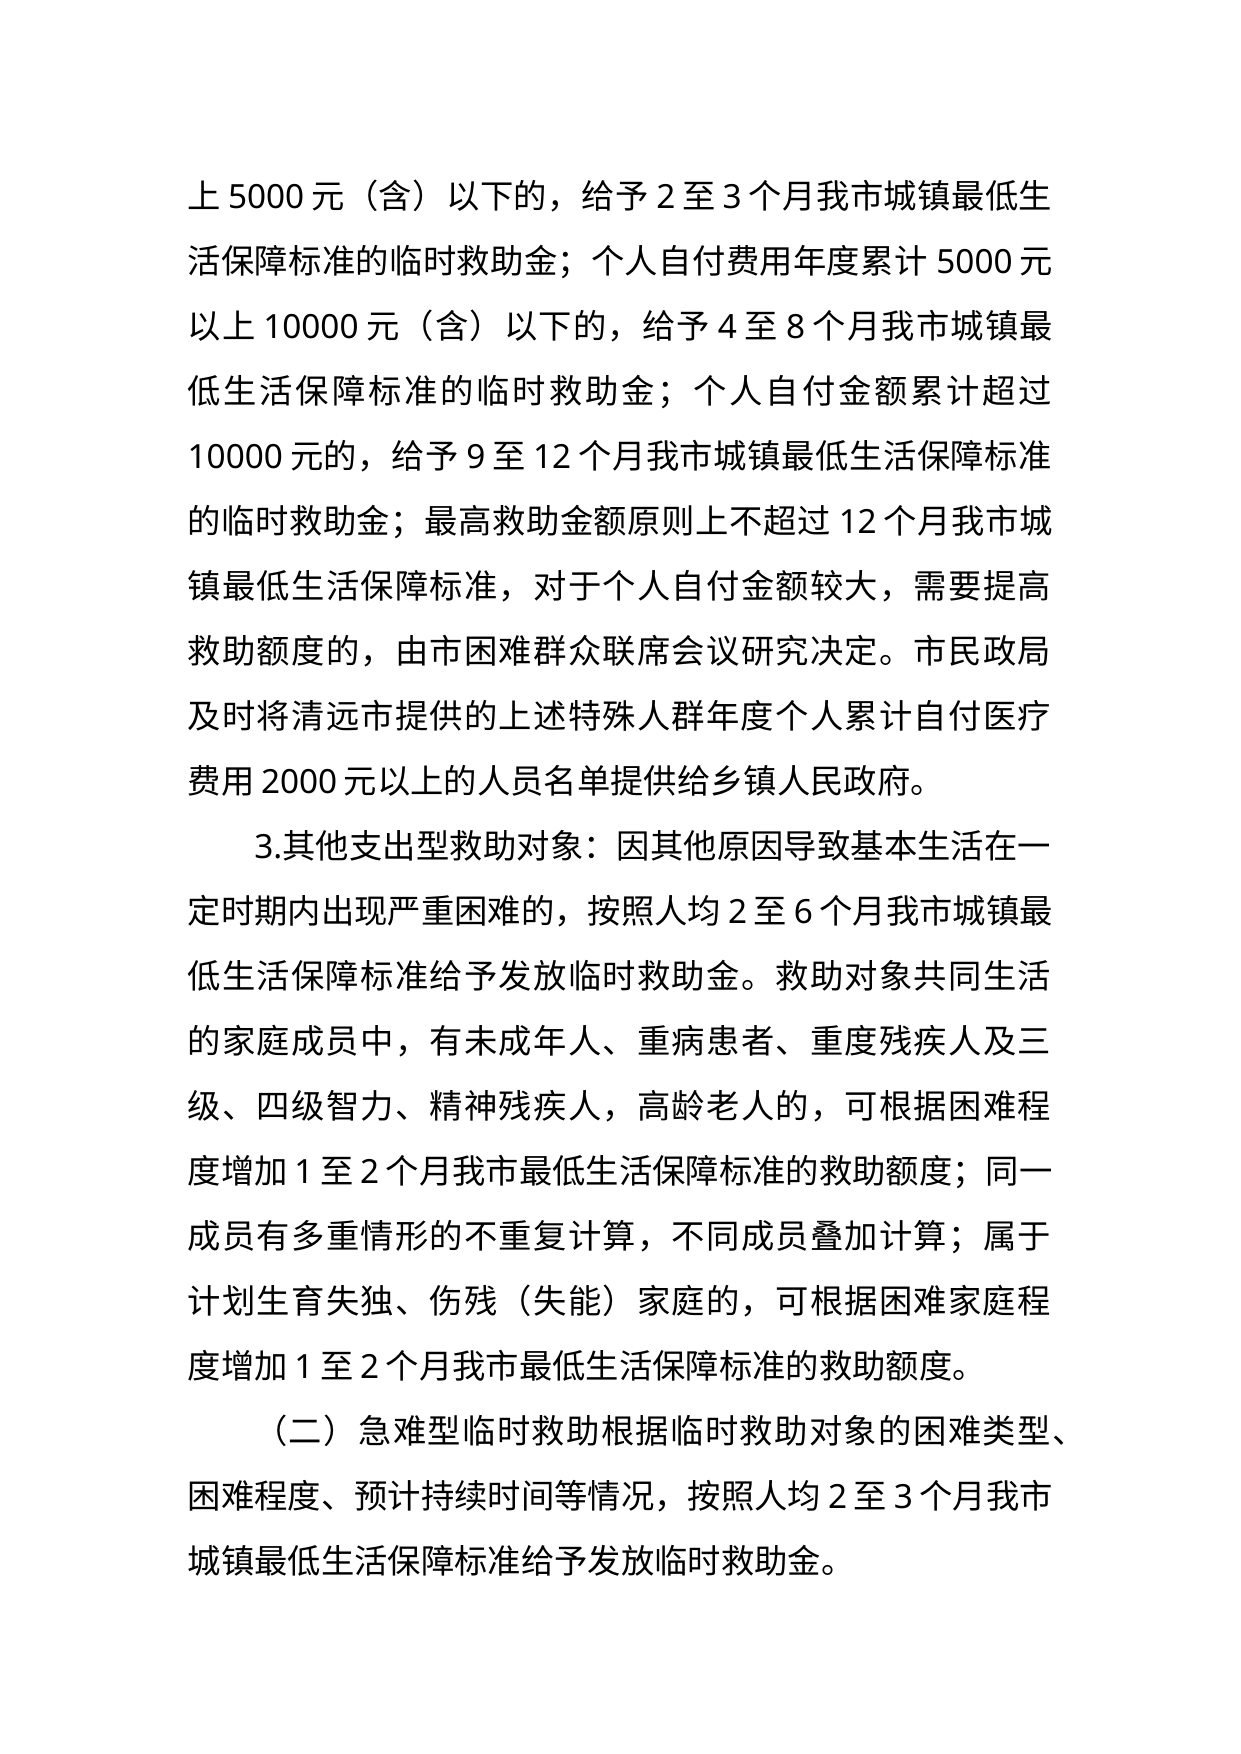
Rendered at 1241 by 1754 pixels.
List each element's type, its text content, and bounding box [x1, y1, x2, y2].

text 3.其他支出型救助对象：因其他原因导致基本生活在一定时期内出现严重困难的，按照人均2至6个月我市城镇最低生活保障标准给予发放临时救助金。救助对象共同生活的家庭成员中，有未成年人、重病患者、重度残疾人及三级、四级智力、精神残疾人，高龄老人的，可根据困难程度增加1至2个月我市最低生活保障标准的救助额度；同一成员有多重情形的不重复计算，不同成员叠加计算；属于计划生育失独、伤残（失能）家庭的，可根据困难家庭程度增加1至2个月我市最低生活保障标准的救助额度。 [187, 812, 1053, 1397]
text （二）急难型临时救助根据临时救助对象的困难类型、困难程度、预计持续时间等情况，按照人均2至3个月我市城镇最低生活保障标准给予发放临时救助金。 [187, 1397, 1053, 1592]
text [187, 162, 1053, 812]
